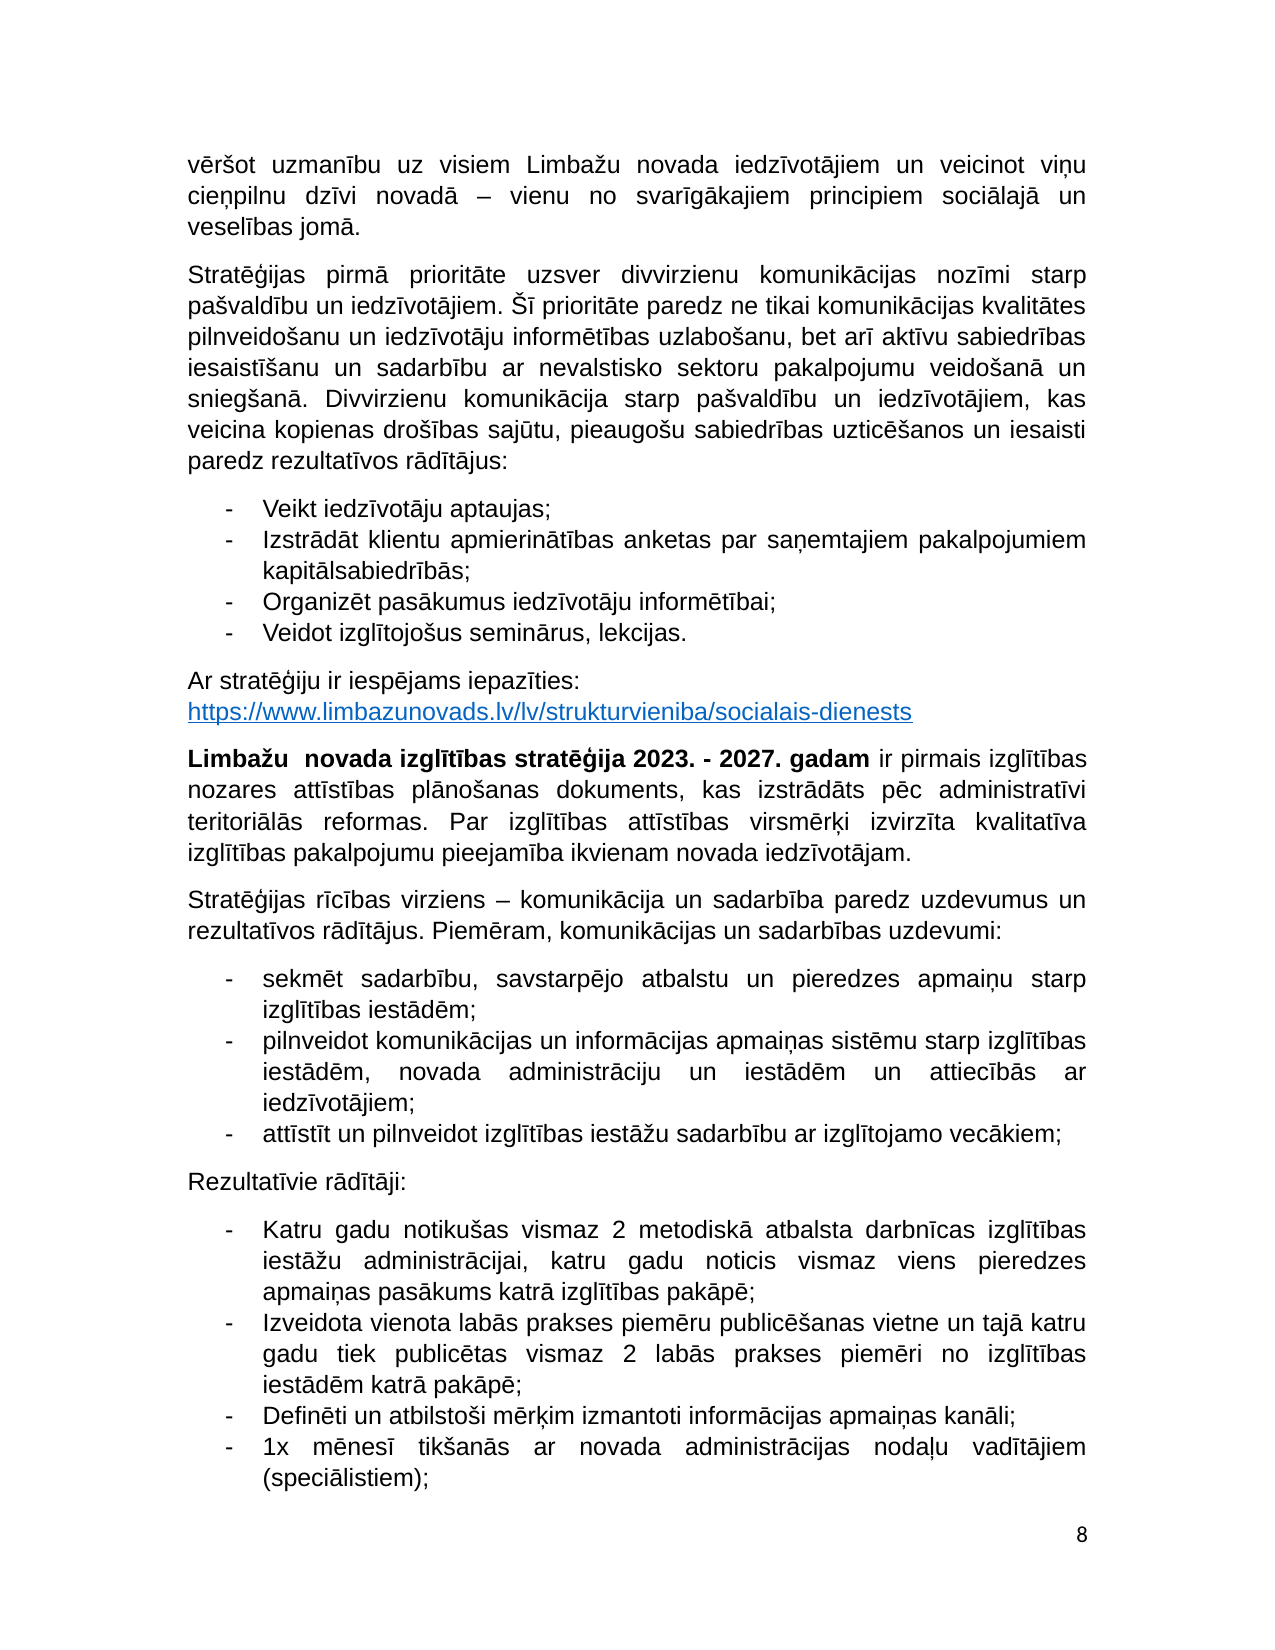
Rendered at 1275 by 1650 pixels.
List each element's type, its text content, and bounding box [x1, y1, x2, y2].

list Definēti un atbilstoši mērķim izmantoti informācijas apmaiņas kanāli; [225, 1401, 1087, 1429]
list Izstrādāt klientu apmierinātības anketas par saņemtajiem pakalpojumiem kapitālsabiedrībās; [225, 525, 1087, 584]
list Veikt iedzīvotāju aptaujas; [225, 494, 1087, 522]
list Katru gadu notikušas vismaz 2 metodiskā atbalsta darbnīcas izglītības iestāžu administrācijai, katru gadu noticis vismaz viens pieredzes apmaiņas pasākums katrā izglītības pakāpē; [225, 1214, 1087, 1305]
text Rezultatīvie rādītāji: [187, 1167, 1087, 1196]
text Stratēģijas rīcības virziens – komunikācija un sadarbība paredz uzdevumus un rezultatīvos rādītājus. Piemēram, komunikācijas un sadarbības uzdevumi: [187, 885, 1087, 945]
list pilnveidot komunikācijas un informācijas apmaiņas sistēmu starp izglītības iestādēm, novada administrāciju un iestādēm un attiecībās ar iedzīvotājiem; [225, 1026, 1087, 1117]
list Organizēt pasākumus iedzīvotāju informētībai; [225, 587, 1087, 616]
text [187, 150, 1087, 241]
list Izveidota vienota labās prakses piemēru publicēšanas vietne un tajā katru gadu tiek publicētas vismaz 2 labās prakses piemēri no izglītības iestādēm katrā pakāpē; [225, 1308, 1087, 1398]
text Ar stratēģiju ir iespējams iepazīties: https://www.limbazunovads.lv/lv/strukturvieniba/socialais-dienests [187, 666, 1087, 725]
list 1x mēnesī tikšanās ar novada administrācijas nodaļu vadītājiem (speciālistiem); [225, 1432, 1087, 1492]
list attīstīt un pilnveidot izglītības iestāžu sadarbību ar izglītojamo vecākiem; [225, 1119, 1087, 1148]
list Veidot izglītojošus seminārus, lekcijas. [225, 618, 1087, 647]
list sekmēt sadarbību, savstarpējo atbalstu un pieredzes apmaiņu starp izglītības iestādēm; [225, 964, 1087, 1024]
text Limbažu novada izglītības stratēģija 2023. - 2027. gadam ir pirmais izglītības nozares attīstības plānošanas dokuments, kas izstrādāts pēc administratīvi teritoriālās reformas. Par izglītības attīstības virsmērķi izvirzīta kvalitatīva izglītības pakalpojumu pieejamība ikvienam novada iedzīvotājam. [187, 744, 1087, 866]
text Stratēģijas pirmā prioritāte uzsver divvirzienu komunikācijas nozīmi starp pašvaldību un iedzīvotājiem. Šī prioritāte paredz ne tikai komunikācijas kvalitātes pilnveidošanu un iedzīvotāju informētības uzlabošanu, bet arī aktīvu sabiedrības iesaistīšanu un sadarbību ar nevalstisko sektoru pakalpojumu veidošanā un sniegšanā. Divvirzienu komunikācija starp pašvaldību un iedzīvotājiem, kas veicina kopienas drošības sajūtu, pieaugošu sabiedrības uzticēšanos un iesaisti paredz rezultatīvos rādītājus: [187, 260, 1087, 475]
